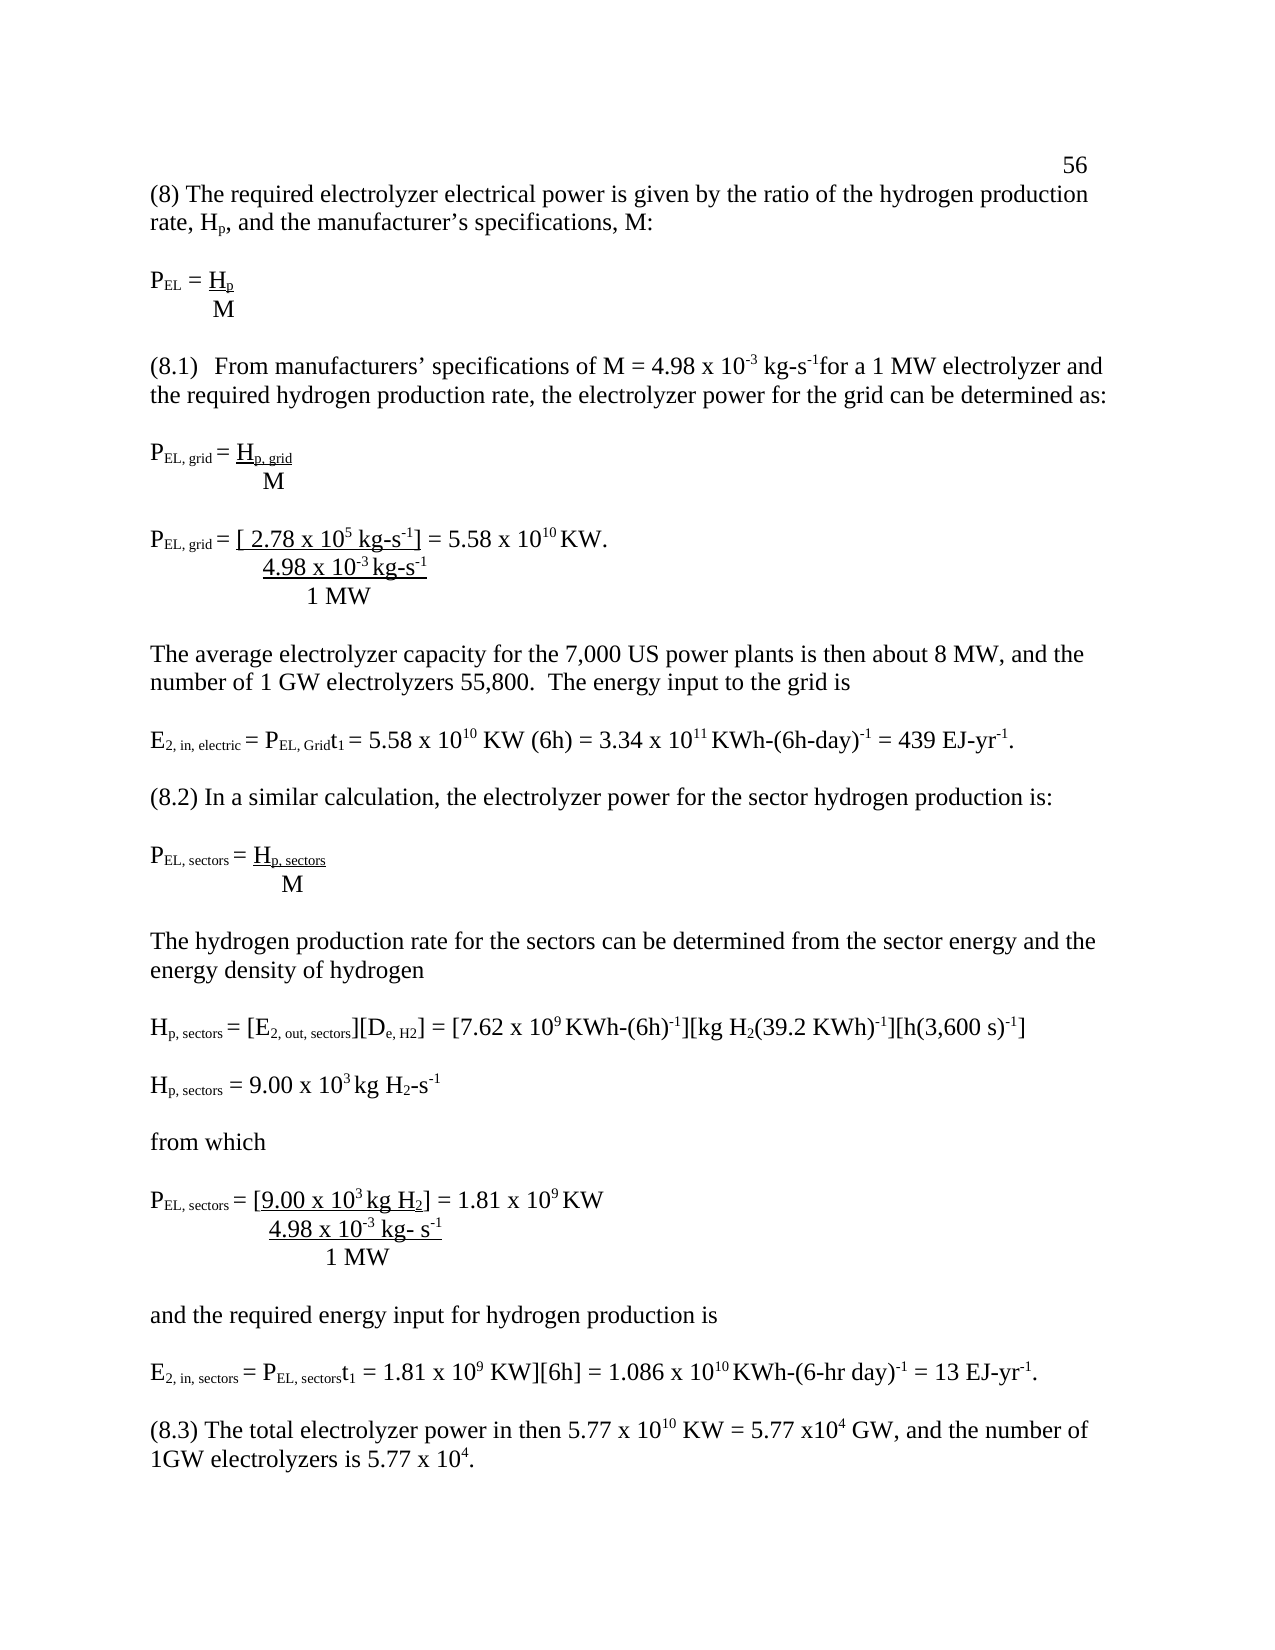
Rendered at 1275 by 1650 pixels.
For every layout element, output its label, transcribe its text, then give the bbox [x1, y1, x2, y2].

text (8) The required electrolyzer electrical power is given by the ratio of the hydrogen production rate, Hp, and the manufacturer’s specifications, M: [150, 179, 1125, 236]
text The hydrogen production rate for the sectors can be determined from the sector energy and the energy density of hydrogen [150, 926, 1125, 984]
text PEL, sectors = [9.00 x 103 kg H2] = 1.81 x 109 KW [150, 1185, 1125, 1214]
text from which [150, 1127, 1125, 1156]
text M [150, 294, 1125, 322]
text The average electrolyzer capacity for the 7,000 US power plants is then about 8 MW, and the number of 1 GW electrolyzers 55,800. The energy input to the grid is [150, 639, 1125, 696]
text E2, in, electric = PEL, Gridt1 = 5.58 x 1010 KW (6h) = 3.34 x 1011 KWh-(6h-day)-1 = 439 EJ-yr-1. [150, 725, 1125, 754]
text (8.3) The total electrolyzer power in then 5.77 x 1010 KW = 5.77 x104 GW, and the number of 1GW electrolyzers is 5.77 x 104. [150, 1415, 1125, 1472]
text M [150, 466, 1125, 495]
text (8.1) From manufacturers’ specifications of M = 4.98 x 10-3 kg-s-1for a 1 MW electrolyzer and the required hydrogen production rate, the electrolyzer power for the grid can be determined as: [150, 351, 1125, 409]
text PEL, grid = Hp, grid [150, 437, 1125, 466]
text Hp, sectors = 9.00 x 103 kg H2-s-1 [150, 1070, 1125, 1099]
text PEL = Hp [150, 265, 1125, 294]
text (8.2) In a similar calculation, the electrolyzer power for the sector hydrogen production is: [150, 782, 1125, 811]
text 1 MW [150, 581, 1125, 610]
text Hp, sectors = [E2, out, sectors][De, H2] = [7.62 x 109 KWh-(6h)-1][kg H2(39.2 KWh)-1][h(3,600 s)-1] [150, 1012, 1125, 1041]
text 4.98 x 10-3 kg- s-1 [150, 1214, 1125, 1242]
text PEL, grid = [ 2.78 x 105 kg-s-1] = 5.58 x 1010 KW. [150, 524, 1125, 552]
text 1 MW [150, 1242, 1125, 1271]
text 56 [150, 150, 1125, 179]
text 4.98 x 10-3 kg-s-1 [150, 552, 1125, 581]
text PEL, sectors = Hp, sectors [150, 840, 1125, 869]
text E2, in, sectors = PEL, sectorst1 = 1.81 x 109 KW][6h] = 1.086 x 1010 KWh-(6-hr day)-1 = 13 EJ-yr-1. [150, 1357, 1125, 1386]
text and the required energy input for hydrogen production is [150, 1300, 1125, 1329]
text M [150, 869, 1125, 897]
